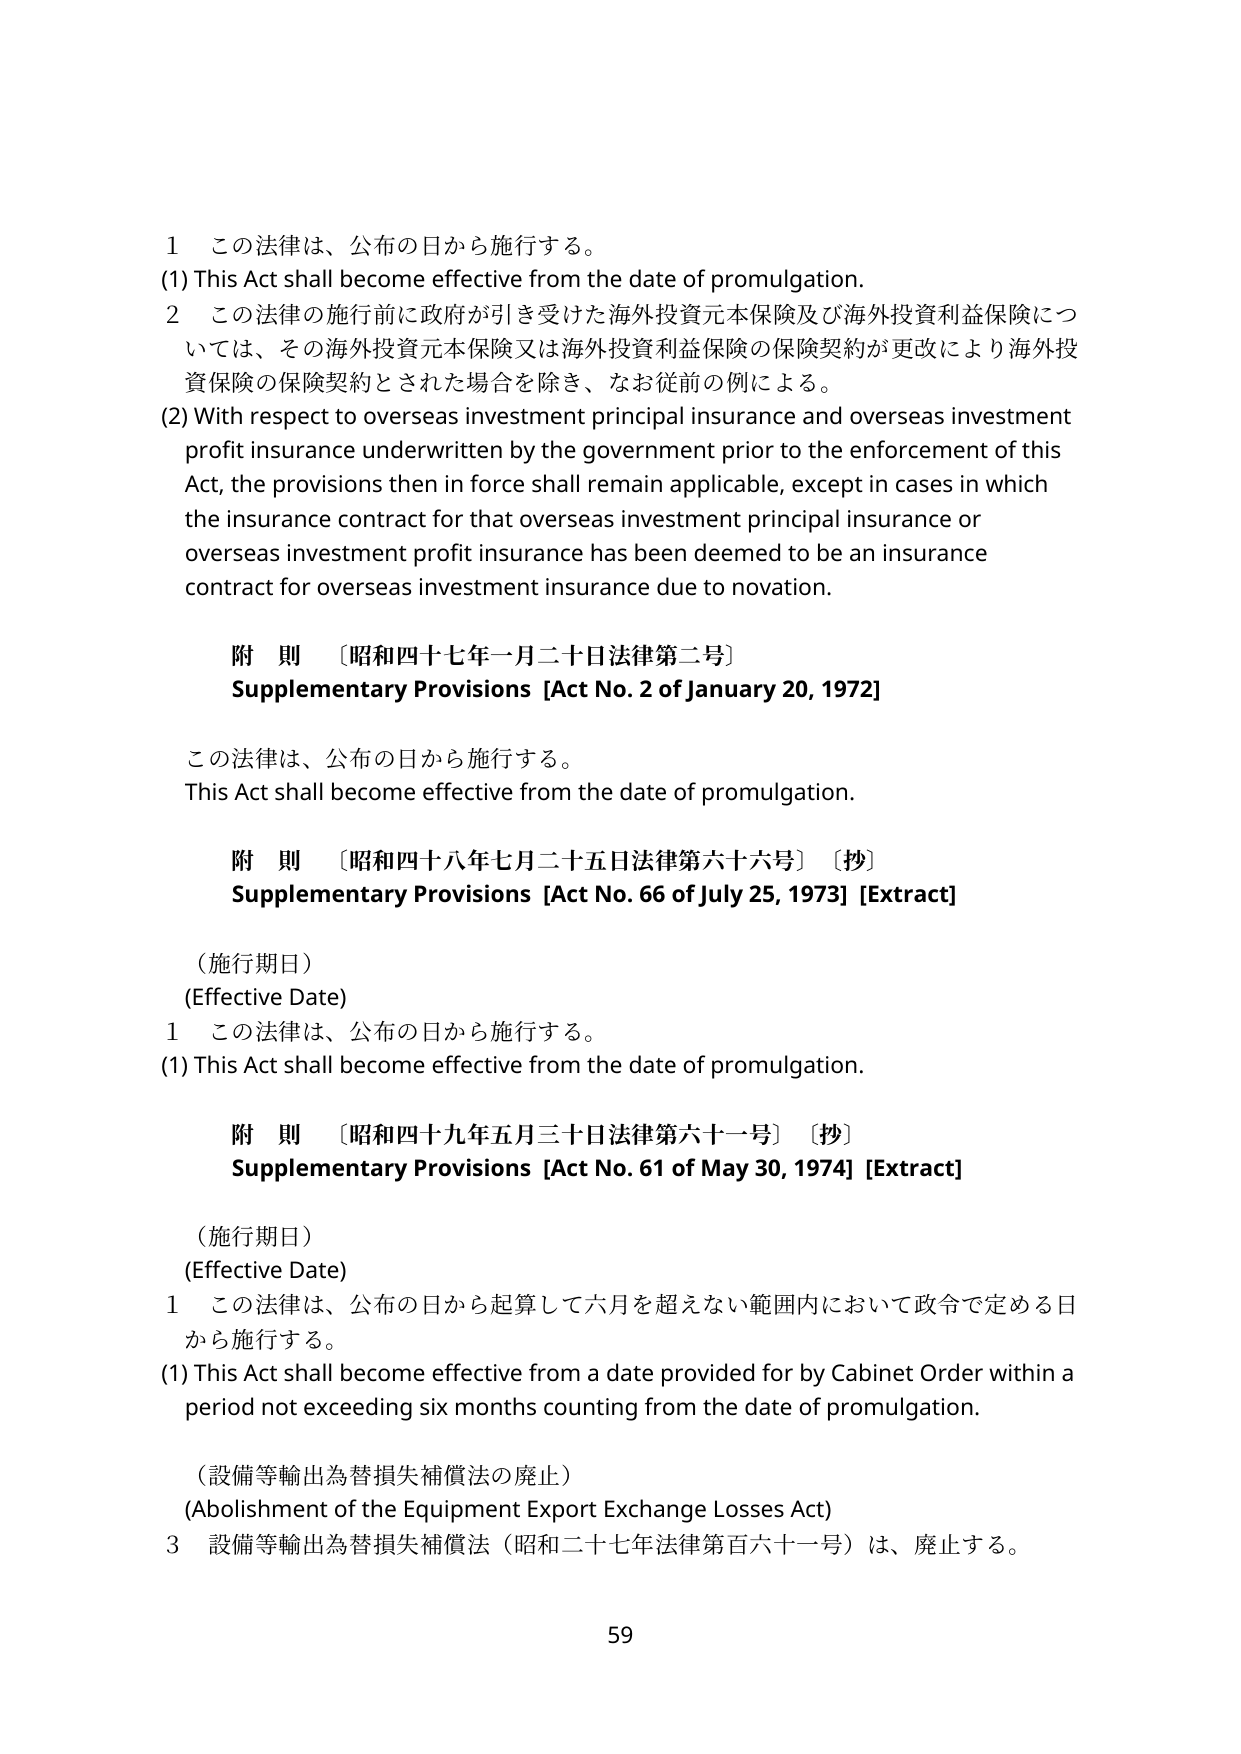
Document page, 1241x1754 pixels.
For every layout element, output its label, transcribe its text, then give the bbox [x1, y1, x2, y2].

text (Effective Date) [184, 1253, 1079, 1287]
text 附 則 〔昭和四十七年一月二十日法律第二号〕 [230, 638, 1079, 672]
text （施行期日） [184, 1219, 1079, 1253]
text Supplementary Provisions [Act No. 66 of July 25, 1973] [Extract] [230, 877, 1079, 911]
text (Effective Date) [184, 979, 1079, 1014]
text (1) This Act shall become effective from a date provided for by Cabinet Order within a period not exceeding six months counting from the date of promulgation. [161, 1355, 1079, 1424]
text （施行期日） [184, 945, 1079, 979]
text Supplementary Provisions [Act No. 61 of May 30, 1974] [Extract] [230, 1150, 1079, 1184]
text (1) This Act shall become effective from the date of promulgation. [161, 1048, 1079, 1082]
text (2) With respect to overseas investment principal insurance and overseas investment profit insurance underwritten by the government prior to the enforcement of this Act, the provisions then in force shall remain applicable, except in cases in which the insurance contract for that overseas investment principal insurance or overseas investment profit insurance has been deemed to be an insurance contract for overseas investment insurance due to novation. [161, 399, 1079, 604]
text (1) This Act shall become effective from the date of promulgation. [161, 262, 1079, 296]
text 附 則 〔昭和四十八年七月二十五日法律第六十六号〕〔抄〕 [230, 843, 1079, 877]
text （設備等輸出為替損失補償法の廃止） [184, 1458, 1079, 1492]
text １ この法律は、公布の日から起算して六月を超えない範囲内において政令で定める日から施行する。 [161, 1287, 1079, 1355]
text This Act shall become effective from the date of promulgation. [161, 774, 1079, 809]
text (Abolishment of the Equipment Export Exchange Losses Act) [184, 1492, 1079, 1526]
text ２ この法律の施行前に政府が引き受けた海外投資元本保険及び海外投資利益保険については、その海外投資元本保険又は海外投資利益保険の保険契約が更改により海外投資保険の保険契約とされた場合を除き、なお従前の例による。 [161, 296, 1079, 399]
text 附 則 〔昭和四十九年五月三十日法律第六十一号〕〔抄〕 [230, 1116, 1079, 1150]
text １ この法律は、公布の日から施行する。 [161, 1014, 1079, 1048]
text ３ 設備等輸出為替損失補償法（昭和二十七年法律第百六十一号）は、廃止する。 [161, 1526, 1079, 1560]
text １ この法律は、公布の日から施行する。 [161, 228, 1079, 262]
text この法律は、公布の日から施行する。 [161, 740, 1079, 774]
text Supplementary Provisions [Act No. 2 of January 20, 1972] [230, 672, 1079, 706]
